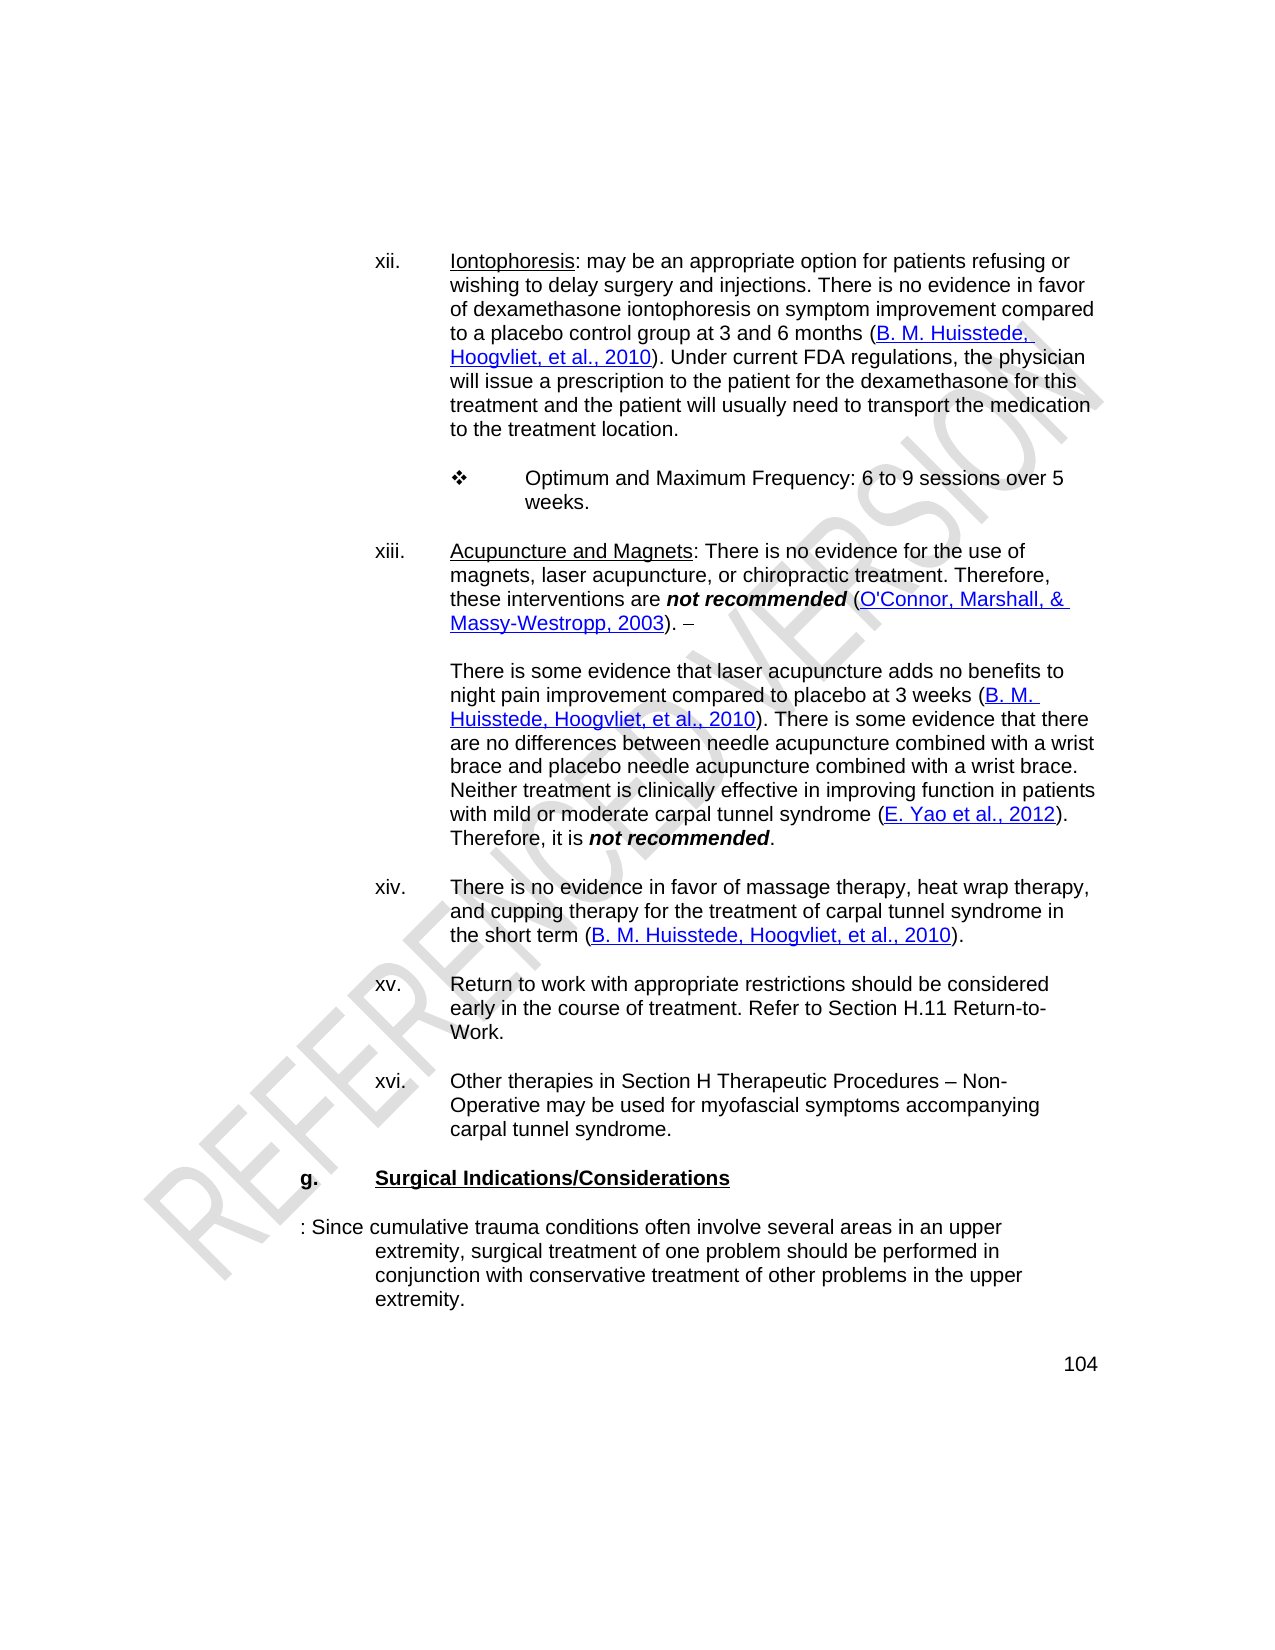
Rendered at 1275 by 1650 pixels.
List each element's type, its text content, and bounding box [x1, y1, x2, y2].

text xvi. Other therapies in Section H Therapeutic Procedures – Non-Operative may be used for myofascial symptoms accompanying carpal tunnel syndrome. [375, 1069, 1098, 1141]
text xv. Return to work with appropriate restrictions should be considered early in the course of treatment. Refer to Section H.11 Return-to-Work. [375, 972, 1098, 1044]
text xii. Iontophoresis: may be an appropriate option for patients refusing or wishing to delay surgery and injections. There is no evidence in favor of dexamethasone iontophoresis on symptom improvement compared to a placebo control group at 3 and 6 months (B. M. Huisstede, Hoogvliet, et al., 2010). Under current FDA regulations, the physician will issue a prescription to the patient for the dexamethasone for this treatment and the patient will usually need to transport the medication to the treatment location. [375, 249, 1098, 441]
text xiii. Acupuncture and Magnets: There is no evidence for the use of magnets, laser acupuncture, or chiropractic treatment. Therefore, these interventions are not recommended (O'Connor, Marshall, & Massy-Westropp, 2003). There is some evidence that laser acupuncture adds no benefits to night pain improvement compared to placebo at 3 weeks (B. M. Huisstede, Hoogvliet, et al., 2010). There is some evidence that there are no differences between needle acupuncture combined with a wrist brace and placebo needle acupuncture combined with a wrist brace. Neither treatment is clinically effective in improving function in patients with mild or moderate carpal tunnel syndrome (E. Yao et al., 2012). Therefore, it is not recommended. [375, 539, 1098, 850]
subtitle g. Surgical Indications/Considerations [300, 1166, 1098, 1190]
text xiv. There is no evidence in favor of massage therapy, heat wrap therapy, and cupping therapy for the treatment of carpal tunnel syndrome in the short term (B. M. Huisstede, Hoogvliet, et al., 2010). [375, 875, 1098, 947]
list Optimum and Maximum Frequency: 6 to 9 sessions over 5 weeks. [450, 466, 1098, 514]
text : Since cumulative trauma conditions often involve several areas in an upper extremity, surgical treatment of one problem should be performed in conjunction with conservative treatment of other problems in the upper extremity. [300, 1215, 1098, 1311]
